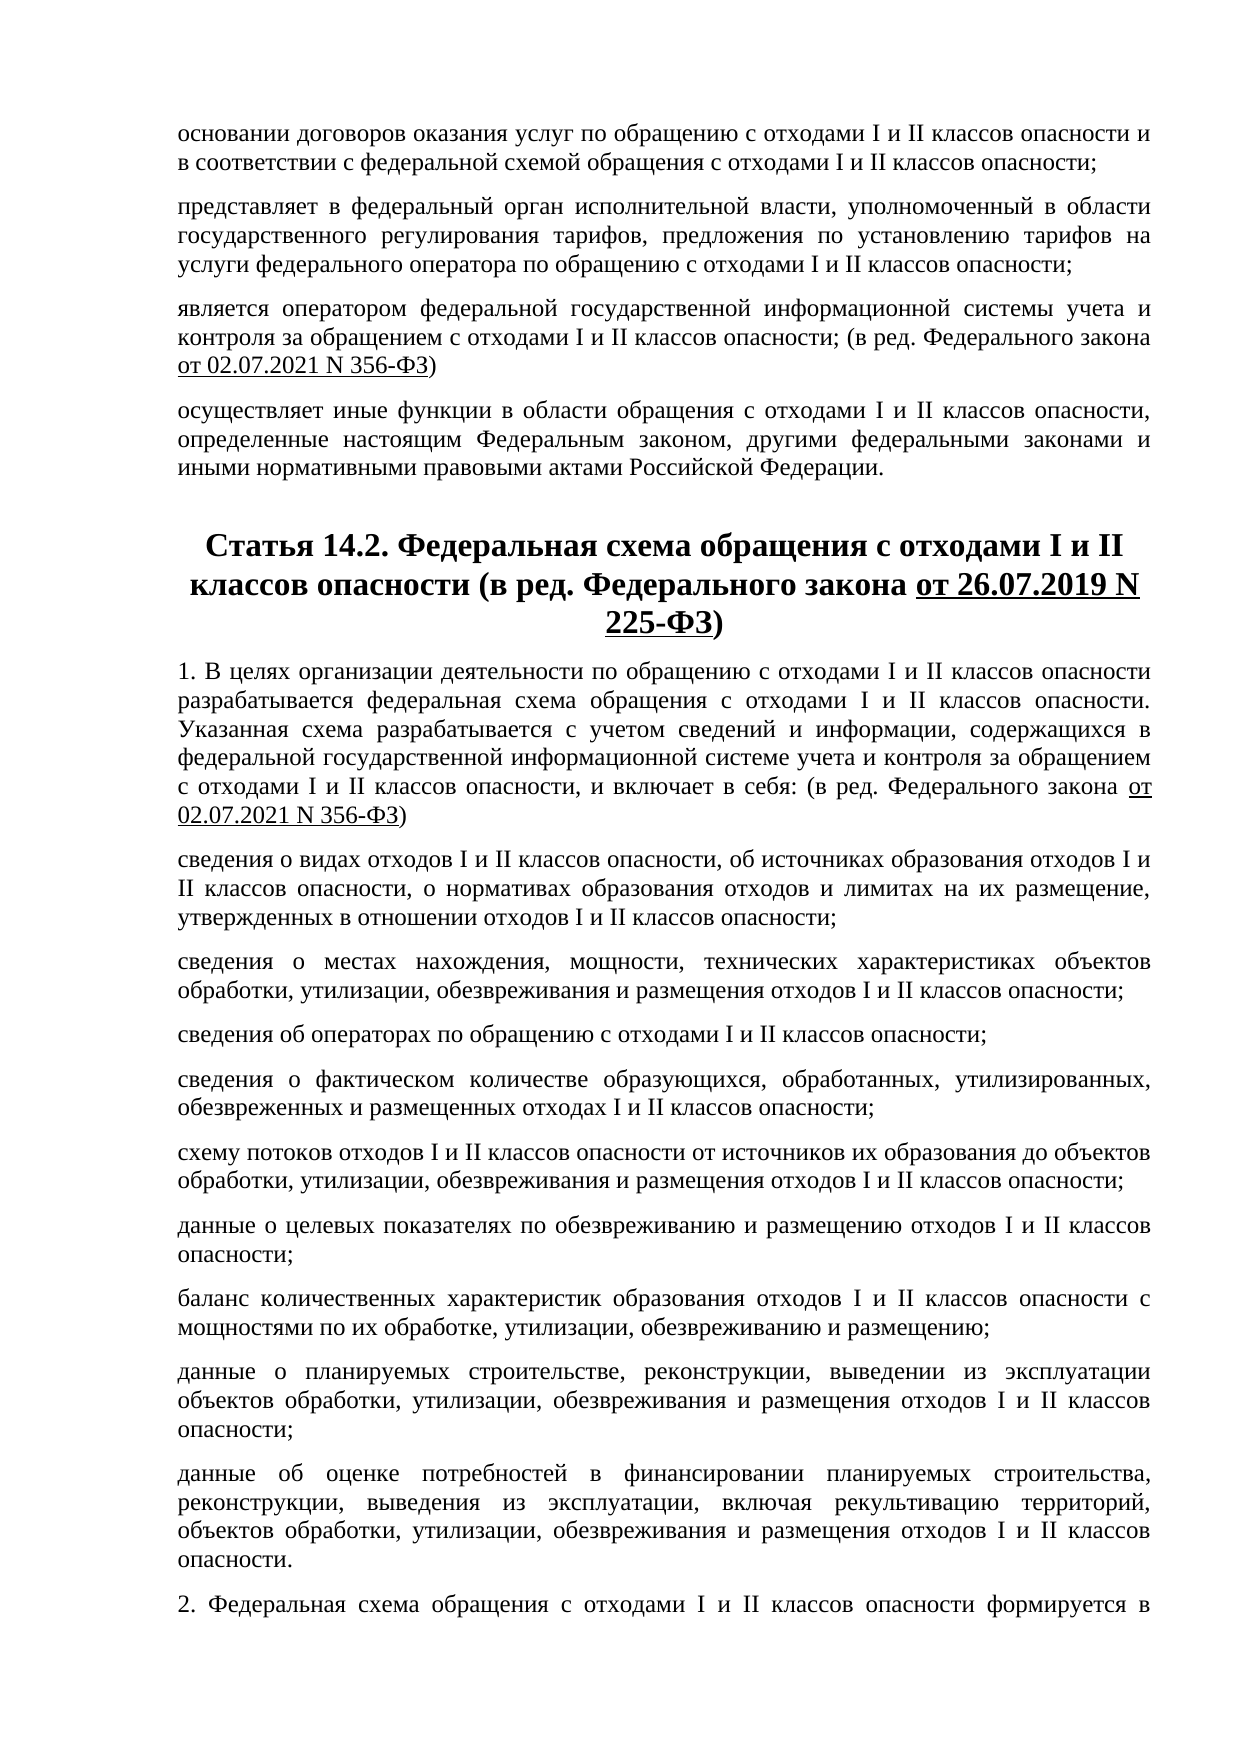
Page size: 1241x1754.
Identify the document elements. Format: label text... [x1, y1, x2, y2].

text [177, 1589, 1152, 1617]
text 1. В целях организации деятельности по обращению с отходами I и II классов опасности разрабатывается федеральная схема обращения с отходами I и II классов опасности. Указанная схема разрабатывается с учетом сведений и информации, содержащихся в федеральной государственной информационной системе учета и контроля за обращением с отходами I и II классов опасности, и включает в себя: (в ред. Федерального закона от 02.07.2021 N 356-ФЗ) [177, 656, 1152, 829]
text сведения о фактическом количестве образующихся, обработанных, утилизированных, обезвреженных и размещенных отходах I и II классов опасности; [177, 1064, 1152, 1121]
text сведения о местах нахождения, мощности, технических характеристиках объектов обработки, утилизации, обезвреживания и размещения отходов I и II классов опасности; [177, 946, 1152, 1004]
text данные об оценке потребностей в финансировании планируемых строительства, реконструкции, выведения из эксплуатации, включая рекультивацию территорий, объектов обработки, утилизации, обезвреживания и размещения отходов I и II классов опасности. [177, 1458, 1152, 1573]
text представляет в федеральный орган исполнительной власти, уполномоченный в области государственного регулирования тарифов, предложения по установлению тарифов на услуги федерального оператора по обращению с отходами I и II классов опасности; [177, 191, 1152, 277]
text осуществляет иные функции в области обращения с отходами I и II классов опасности, определенные настоящим Федеральным законом, другими федеральными законами и иными нормативными правовыми актами Российской Федерации. [177, 395, 1152, 481]
text сведения о видах отходов I и II классов опасности, об источниках образования отходов I и II классов опасности, о нормативах образования отходов и лимитах на их размещение, утвержденных в отношении отходов I и II классов опасности; [177, 844, 1152, 931]
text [177, 118, 1152, 176]
text данные о целевых показателях по обезвреживанию и размещению отходов I и II классов опасности; [177, 1210, 1152, 1267]
text схему потоков отходов I и II классов опасности от источников их образования до объектов обработки, утилизации, обезвреживания и размещения отходов I и II классов опасности; [177, 1137, 1152, 1194]
text сведения об операторах по обращению с отходами I и II классов опасности; [177, 1019, 1152, 1048]
text является оператором федеральной государственной информационной системы учета и контроля за обращением с отходами I и II классов опасности; (в ред. Федерального закона от 02.07.2021 N 356-ФЗ) [177, 293, 1152, 379]
text Статья 14.2. Федеральная схема обращения с отходами I и II классов опасности (в ред. Федерального закона от 26.07.2019 N 225-ФЗ) [177, 526, 1152, 641]
text данные о планируемых строительстве, реконструкции, выведении из эксплуатации объектов обработки, утилизации, обезвреживания и размещения отходов I и II классов опасности; [177, 1356, 1152, 1442]
text баланс количественных характеристик образования отходов I и II классов опасности с мощностями по их обработке, утилизации, обезвреживанию и размещению; [177, 1283, 1152, 1341]
